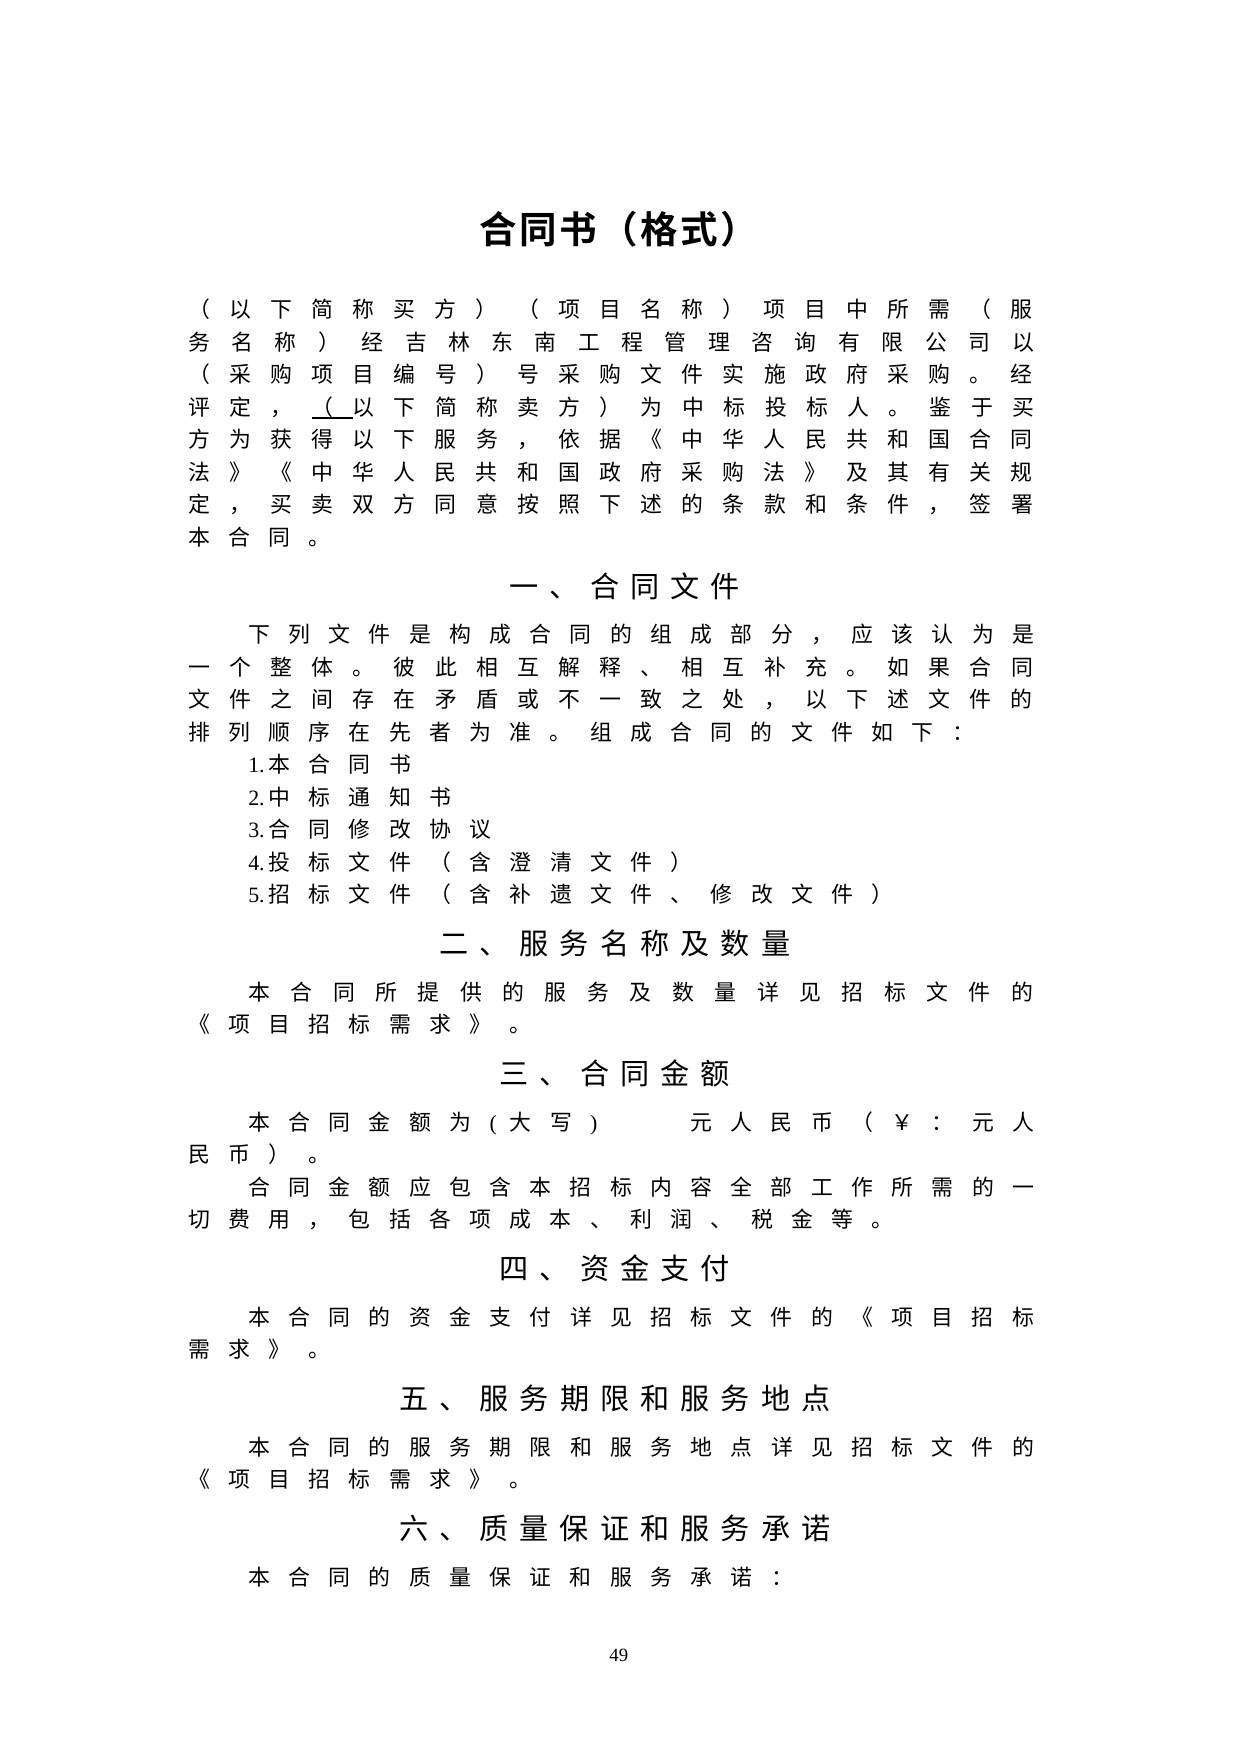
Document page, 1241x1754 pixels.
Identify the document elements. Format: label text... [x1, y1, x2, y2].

text 本合同金额为(大写) 元人民币（￥：元人民币）。 [188, 1104, 1052, 1169]
text 本合同的服务期限和服务地点详见招标文件的《项目招标需求》。 [188, 1429, 1052, 1494]
text 5.招标文件（含补遗文件、修改文件） [188, 877, 1052, 909]
text 本合同的资金支付详见招标文件的《项目招标需求》。 [188, 1299, 1052, 1364]
text （以下简称买方）（项目名称）项目中所需（服务名称）经吉林东南工程管理咨询有限公司以（采购项目编号）号采购文件实施政府采购。经评定，（以下简称卖方）为中标投标人。鉴于买方为获得以下服务，依据《中华人民共和国合同法》《中华人民共和国政府采购法》及其有关规定，买卖双方同意按照下述的条款和条件，签署本合同。 [188, 292, 1052, 552]
text 六、质量保证和服务承诺 [188, 1494, 1052, 1559]
text 合同书（格式） [188, 194, 1052, 259]
text 四、资金支付 [188, 1234, 1052, 1299]
text 一、合同文件 [188, 552, 1052, 617]
text 4.投标文件（含澄清文件） [188, 844, 1052, 877]
text 下列文件是构成合同的组成部分，应该认为是一个整体。彼此相互解释、相互补充。如果合同文件之间存在矛盾或不一致之处，以下述文件的排列顺序在先者为准。组成合同的文件如下： [188, 617, 1052, 747]
text 1.本合同书 [188, 747, 1052, 779]
text 本合同所提供的服务及数量详见招标文件的《项目招标需求》。 [188, 974, 1052, 1039]
text 二、服务名称及数量 [188, 909, 1052, 974]
text 合同金额应包含本招标内容全部工作所需的一切费用，包括各项成本、利润、税金等。 [188, 1169, 1052, 1234]
text 3.合同修改协议 [188, 812, 1052, 844]
text 五、服务期限和服务地点 [188, 1364, 1052, 1429]
text 三、合同金额 [188, 1039, 1052, 1104]
text 本合同的质量保证和服务承诺： [188, 1559, 1052, 1592]
text 2.中标通知书 [188, 779, 1052, 812]
